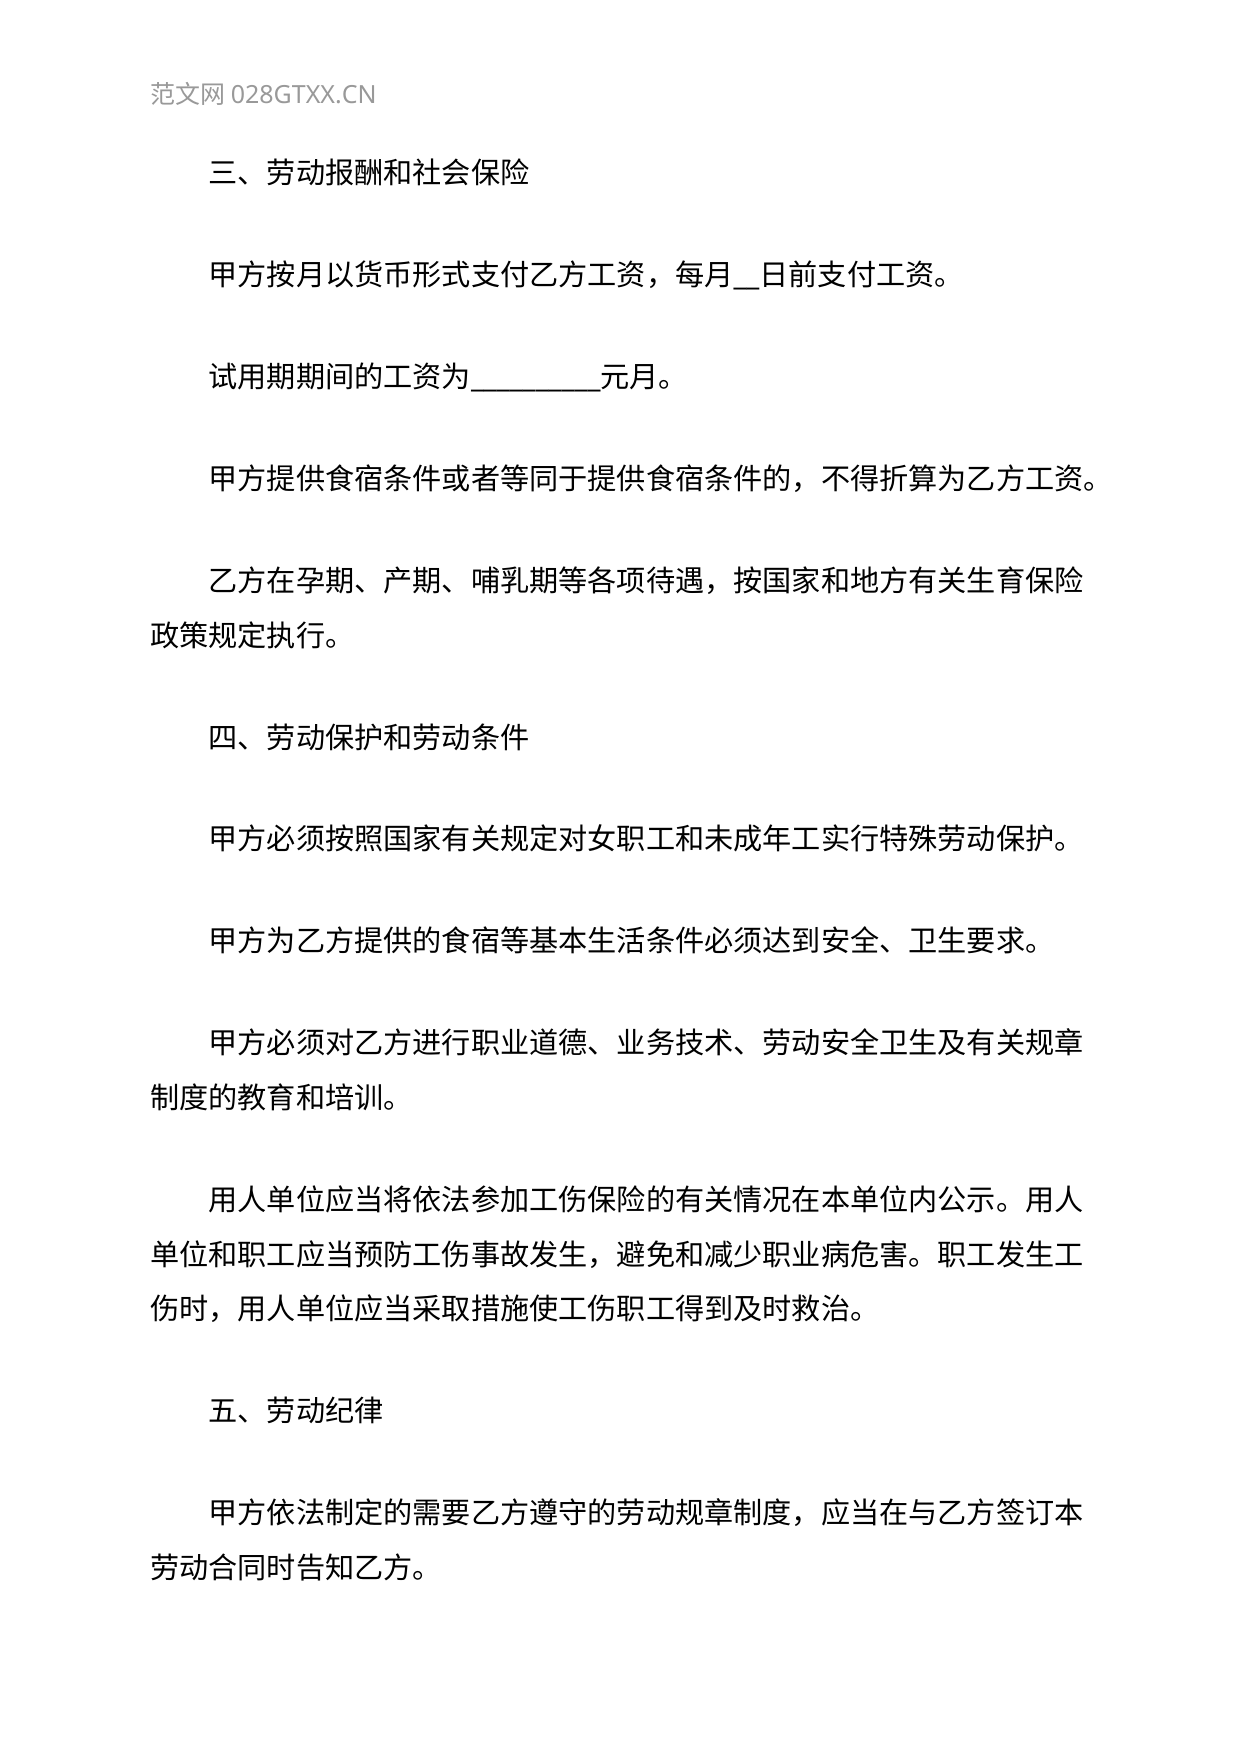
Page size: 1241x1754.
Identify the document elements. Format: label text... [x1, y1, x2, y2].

text 甲方依法制定的需要乙方遵守的劳动规章制度，应当在与乙方签订本劳动合同时告知乙方。 [150, 1489, 1090, 1587]
text 甲方必须按照国家有关规定对女职工和未成年工实行特殊劳动保护。 [150, 816, 1090, 858]
text 甲方按月以货币形式支付乙方工资，每月__日前支付工资。 [150, 252, 1090, 294]
text 甲方必须对乙方进行职业道德、业务技术、劳动安全卫生及有关规章制度的教育和培训。 [150, 1019, 1090, 1117]
text 四、劳动保护和劳动条件 [150, 714, 1090, 756]
text 甲方提供食宿条件或者等同于提供食宿条件的，不得折算为乙方工资。 [150, 456, 1090, 498]
text 用人单位应当将依法参加工伤保险的有关情况在本单位内公示。用人单位和职工应当预防工伤事故发生，避免和减少职业病危害。职工发生工伤时，用人单位应当采取措施使工伤职工得到及时救治。 [150, 1176, 1090, 1328]
text 甲方为乙方提供的食宿等基本生活条件必须达到安全、卫生要求。 [150, 918, 1090, 960]
text 试用期期间的工资为__________元月。 [150, 354, 1090, 396]
text 乙方在孕期、产期、哺乳期等各项待遇，按国家和地方有关生育保险政策规定执行。 [150, 557, 1090, 655]
text 三、劳动报酬和社会保险 [150, 150, 1090, 192]
text 五、劳动纪律 [150, 1388, 1090, 1430]
